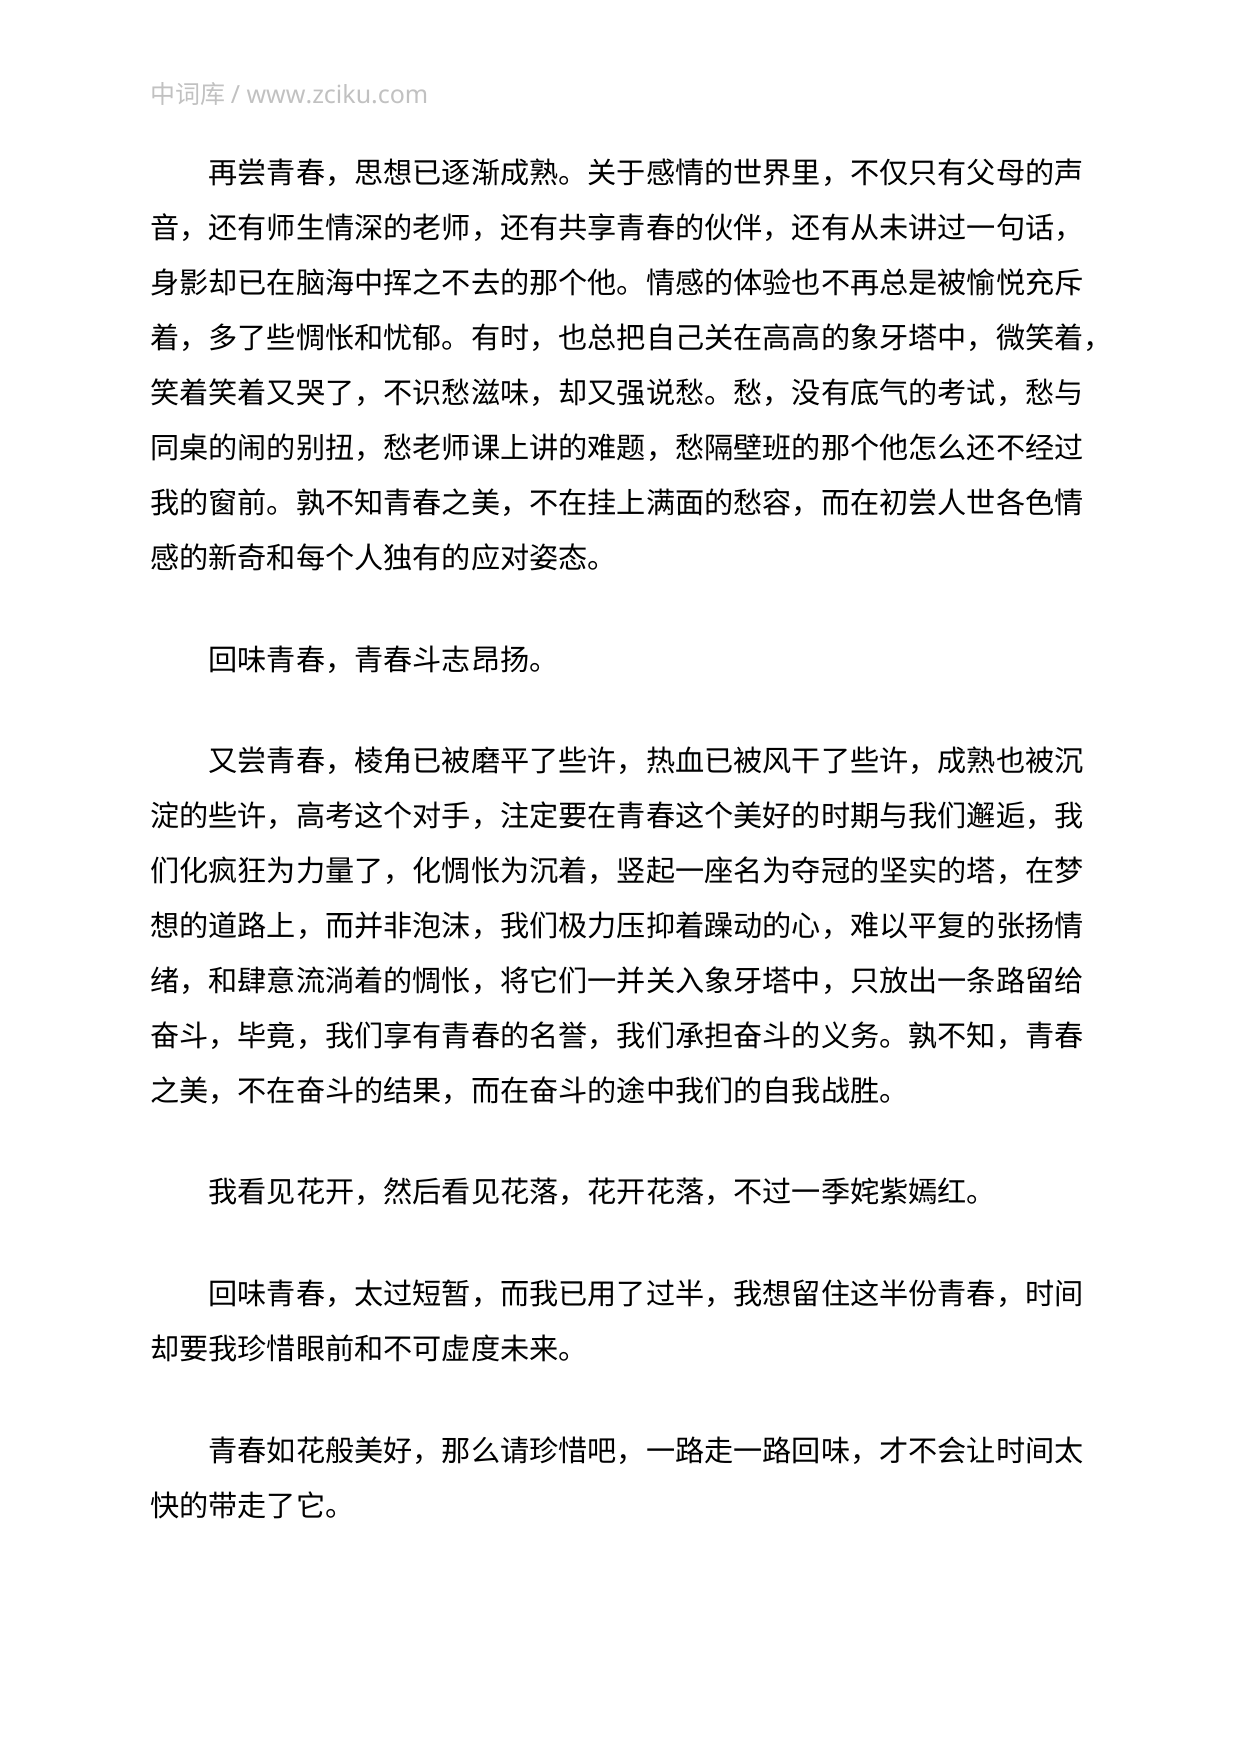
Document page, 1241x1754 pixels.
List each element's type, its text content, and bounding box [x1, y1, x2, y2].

text 青春如花般美好，那么请珍惜吧，一路走一路回味，才不会让时间太快的带走了它。 [150, 1427, 1090, 1524]
text 再尝青春，思想已逐渐成熟。关于感情的世界里，不仅只有父母的声音，还有师生情深的老师，还有共享青春的伙伴，还有从未讲过一句话，身影却已在脑海中挥之不去的那个他。情感的体验也不再总是被愉悦充斥着，多了些惆怅和忧郁。有时，也总把自己关在高高的象牙塔中，微笑着，笑着笑着又哭了，不识愁滋味，却又强说愁。愁，没有底气的考试，愁与同桌的闹的别扭，愁老师课上讲的难题，愁隔壁班的那个他怎么还不经过我的窗前。孰不知青春之美，不在挂上满面的愁容，而在初尝人世各色情感的新奇和每个人独有的应对姿态。 [150, 150, 1090, 577]
text 我看见花开，然后看见花落，花开花落，不过一季姹紫嫣红。 [150, 1169, 1090, 1211]
text 回味青春，太过短暂，而我已用了过半，我想留住这半份青春，时间却要我珍惜眼前和不可虚度未来。 [150, 1271, 1090, 1368]
text 又尝青春，棱角已被磨平了些许，热血已被风干了些许，成熟也被沉淀的些许，高考这个对手，注定要在青春这个美好的时期与我们邂逅，我们化疯狂为力量了，化惆怅为沉着，竖起一座名为夺冠的坚实的塔，在梦想的道路上，而并非泡沫，我们极力压抑着躁动的心，难以平复的张扬情绪，和肆意流淌着的惆怅，将它们一并关入象牙塔中，只放出一条路留给奋斗，毕竟，我们享有青春的名誉，我们承担奋斗的义务。孰不知，青春之美，不在奋斗的结果，而在奋斗的途中我们的自我战胜。 [150, 738, 1090, 1109]
text 回味青春，青春斗志昂扬。 [150, 636, 1090, 678]
